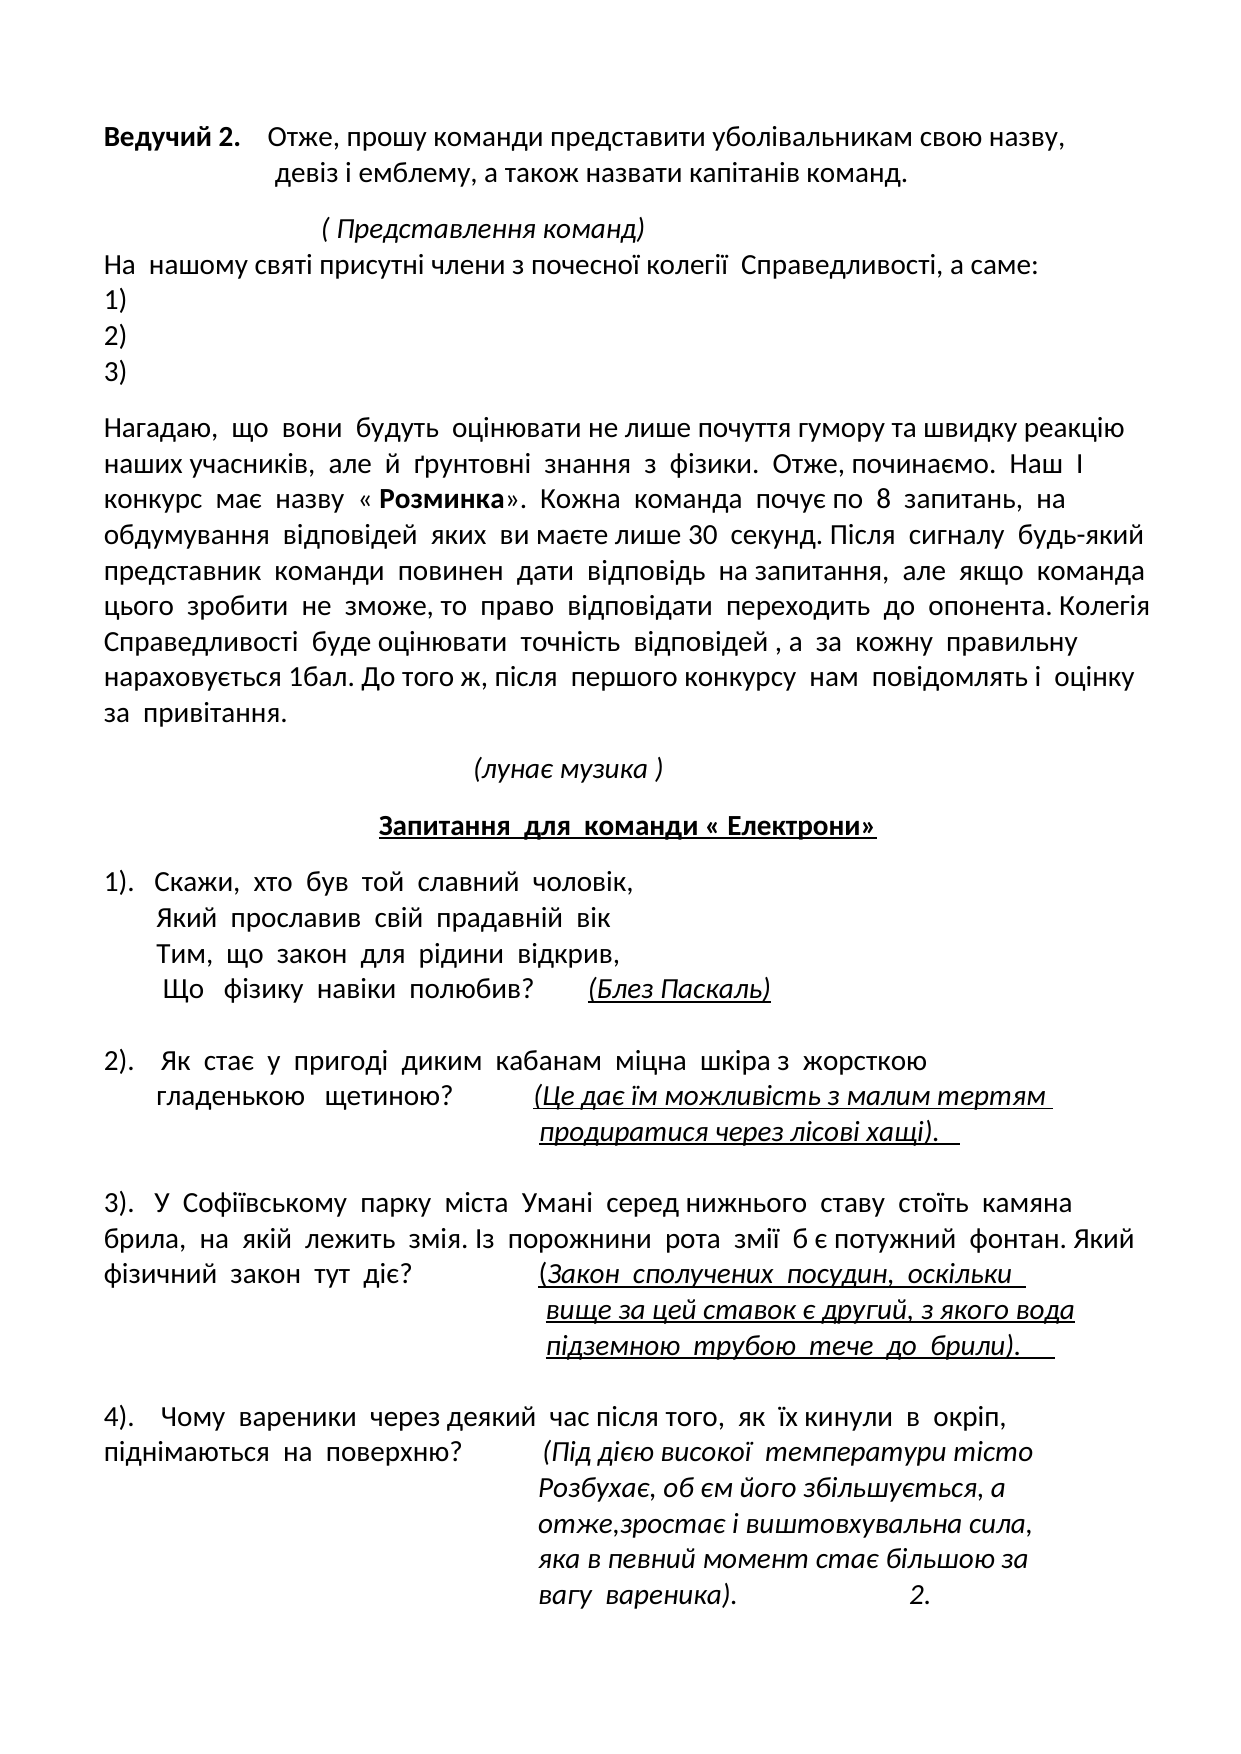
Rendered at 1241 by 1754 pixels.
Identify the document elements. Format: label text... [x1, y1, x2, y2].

text яка в певний момент стає більшою за [103, 1540, 1152, 1576]
text отже,зростає і виштовхувальна сила, [103, 1505, 1152, 1540]
text Запитання для команди « Електрони» [103, 807, 1152, 843]
text Нагадаю, що вони будуть оцінювати не лише почуття гумору та швидку реакцію наших учасників, але й ґрунтовні знання з фізики. Отже, починаємо. Наш І конкурс має назву « Розминка». Кожна команда почує по 8 запитань, на обдумування відповідей яких ви маєте лише 30 секунд. Після сигналу будь-який представник команди повинен дати відповідь на запитання, але якщо команда цього зробити не зможе, то право відповідати переходить до опонента. Колегія Справедливості буде оцінювати точність відповідей , а за кожну правильну нараховується 1бал. До того ж, після першого конкурсу нам повідомлять і оцінку за привітання. [103, 409, 1152, 730]
text 2) [103, 317, 1152, 353]
text 4). Чому вареники через деякий час після того, як їх кинули в окріп, піднімаються на поверхню? (Під дією високої температури тісто [103, 1398, 1152, 1469]
text Тим, що закон для рідини відкрив, [103, 935, 1152, 970]
text 1) [103, 281, 1152, 317]
text гладенькою щетиною? (Це дає їм можливість з малим тертям [103, 1077, 1152, 1113]
text (лунає музика ) [103, 751, 1152, 786]
text ( Представлення команд) [103, 210, 1152, 246]
text девіз і емблему, а також назвати капітанів команд. [103, 154, 1152, 189]
text Який прославив свій прадавній вік [103, 899, 1152, 935]
text На нашому святі присутні члени з почесної колегії Справедливості, а саме: [103, 246, 1152, 281]
text 3) [103, 353, 1152, 388]
text 2). Як стає у пригоді диким кабанам міцна шкіра з жорсткою [103, 1042, 1152, 1077]
text Розбухає, об єм його збільшується, а [103, 1469, 1152, 1505]
text продиратися через лісові хащі). [103, 1113, 1152, 1148]
text Ведучий 2. Отже, прошу команди представити уболівальникам свою назву, [103, 118, 1152, 154]
text підземною трубою тече до брили). [103, 1327, 1152, 1362]
text вагу вареника). 2. [103, 1576, 1152, 1612]
text 1). Скажи, хто був той славний чоловік, [103, 863, 1152, 899]
text 3). У Софіївському парку міста Умані серед нижнього ставу стоїть камяна брила, на якій лежить змія. Із порожнини рота змії б є потужний фонтан. Який фізичний закон тут діє? (Закон сполучених посудин, оскільки [103, 1184, 1152, 1291]
text Що фізику навіки полюбив? (Блез Паскаль) [103, 970, 1152, 1006]
text вище за цей ставок є другий, з якого вода [103, 1291, 1152, 1327]
